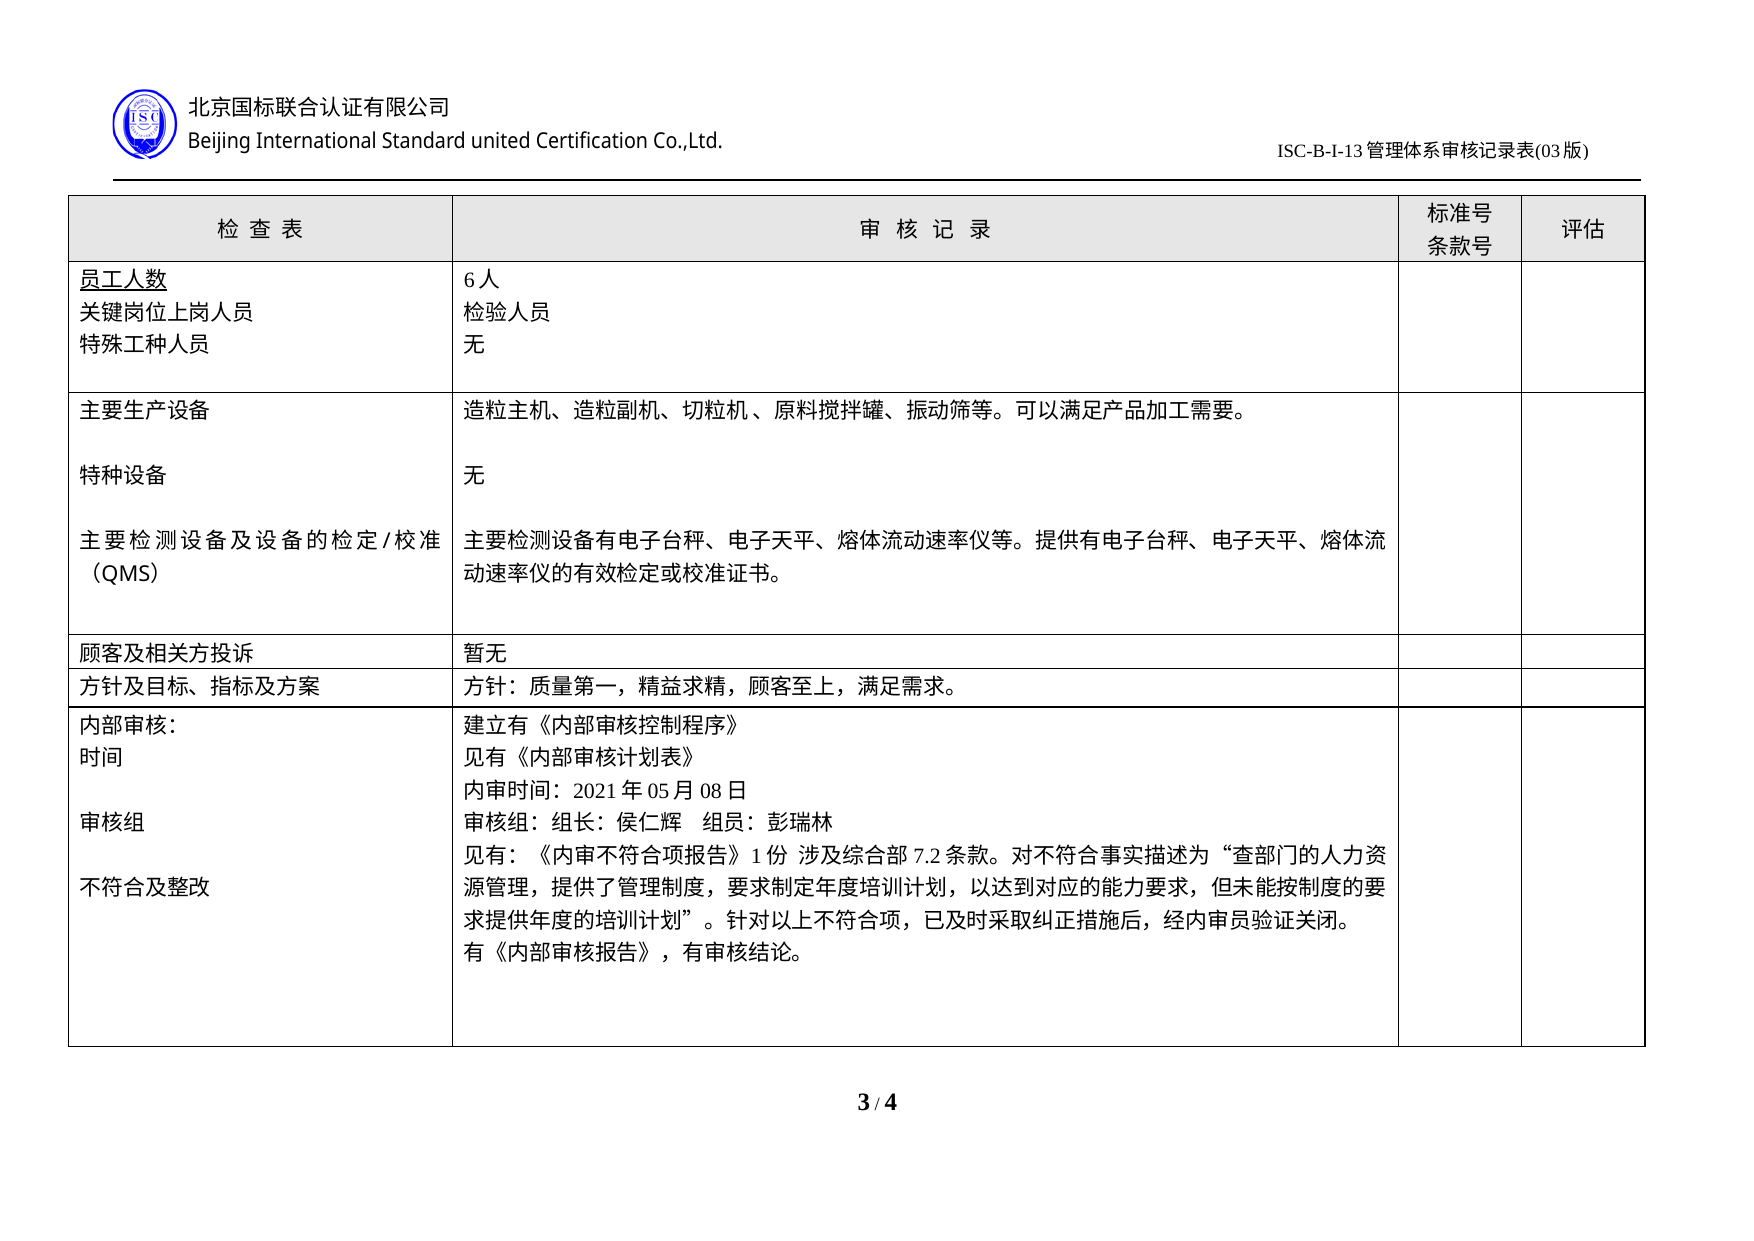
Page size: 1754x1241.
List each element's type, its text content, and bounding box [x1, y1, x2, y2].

table_cell 暂无 [453, 635, 1398, 668]
table_cell [1522, 393, 1644, 634]
table_header 评估 [1522, 196, 1644, 261]
table_header 标准号 条款号 [1399, 196, 1521, 261]
table_cell 6人 检验人员 无 [453, 262, 1398, 392]
table_cell [1522, 708, 1644, 1046]
table_cell 顾客及相关方投诉 [69, 635, 452, 668]
table_cell [1399, 393, 1521, 634]
table_cell 方针及目标、指标及方案 [69, 669, 452, 706]
table_cell 建立有《内部审核控制程序》 见有《内部审核计划表》 内审时间：2021年05月08日 审核组：组长：侯仁辉 组员：彭瑞林 见有：《内审不符合项报告》1份 涉及综合部7.2条款。对不符合事实描述为“查部门的人力资源管理，提供了管理制度，要求制定年度培训计划，以达到对应的能力要求，但未能按制度的要求提供年度的培训计划”。针对以上不符合项，已及时采取纠正措施后，经内审员验证关闭。 有《内部审核报告》，有审核结论。 [453, 708, 1398, 1046]
table_cell [1522, 669, 1644, 706]
table_cell 主要生产设备 特种设备 主要检测设备及设备的检定/校准（QMS） [69, 393, 452, 634]
table_cell 方针：质量第一，精益求精，顾客至上，满足需求。 [453, 669, 1398, 706]
table_cell [1399, 708, 1521, 1046]
table_header 检 查 表 [69, 196, 452, 261]
table_header 审 核 记 录 [453, 196, 1398, 261]
table_cell [1522, 262, 1644, 392]
table_cell [1399, 262, 1521, 392]
table_cell 员工人数 关键岗位上岗人员 特殊工种人员 [69, 262, 452, 392]
table_cell [1399, 669, 1521, 706]
table_cell [1399, 635, 1521, 668]
table_cell 内部审核： 时间 审核组 不符合及整改 [69, 708, 452, 1046]
table_cell [1522, 635, 1644, 668]
table_cell 造粒主机、造粒副机、切粒机 、原料搅拌罐、振动筛等。可以满足产品加工需要。 无 主要检测设备有电子台秤、电子天平、熔体流动速率仪等。提供有电子台秤、电子天平、熔体流动速率仪的有效检定或校准证书。 [453, 393, 1398, 634]
picture [112, 89, 180, 158]
